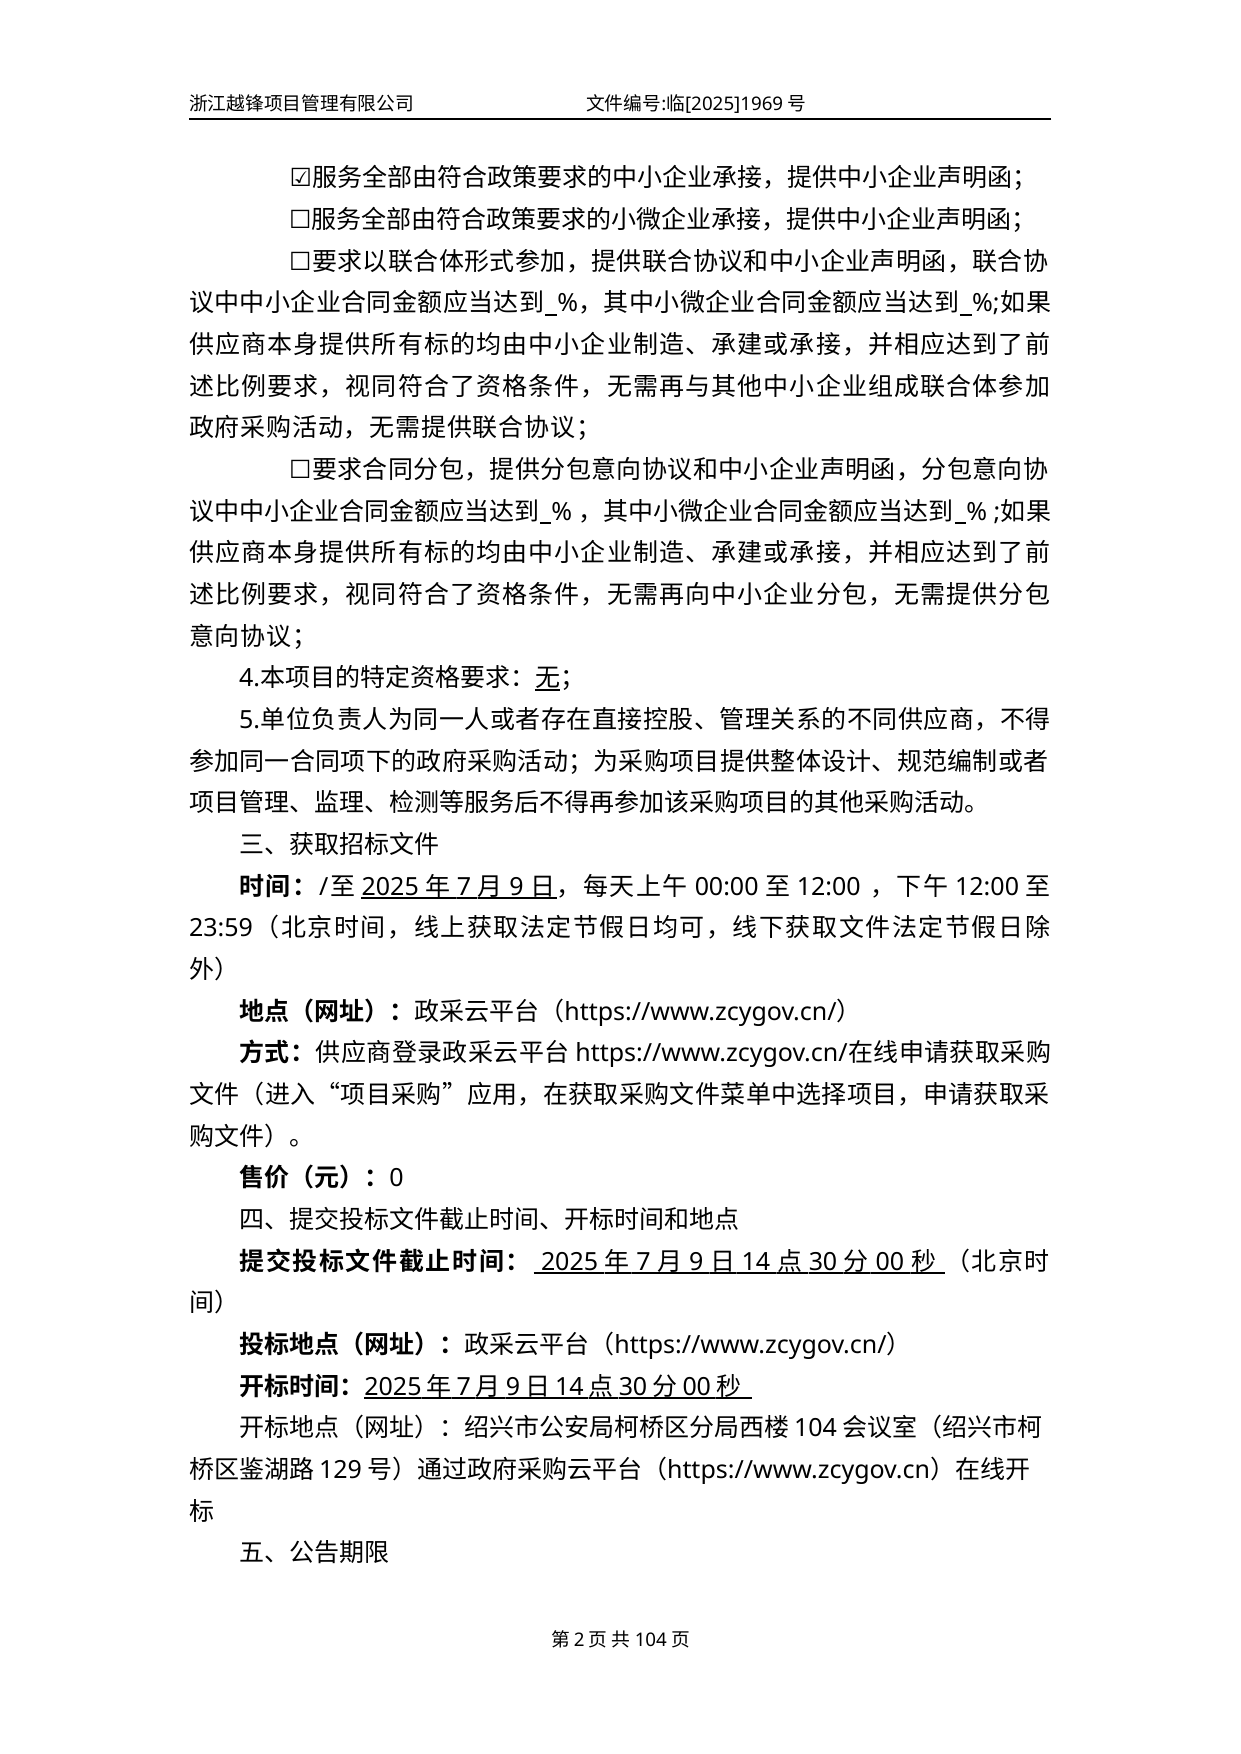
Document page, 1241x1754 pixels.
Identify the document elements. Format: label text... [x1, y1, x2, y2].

text 提交投标文件截止时间： 2025年7月9日14点30分00秒 （北京时间） [189, 1237, 1051, 1320]
text ☐要求以联合体形式参加，提供联合协议和中小企业声明函，联合协议中中小企业合同金额应当达到 %，其中小微企业合同金额应当达到 %;如果供应商本身提供所有标的均由中小企业制造、承建或承接，并相应达到了前述比例要求，视同符合了资格条件，无需再与其他中小企业组成联合体参加政府采购活动，无需提供联合协议； [189, 237, 1051, 445]
text 5.单位负责人为同一人或者存在直接控股、管理关系的不同供应商，不得参加同一合同项下的政府采购活动；为采购项目提供整体设计、规范编制或者项目管理、监理、检测等服务后不得再参加该采购项目的其他采购活动。 [189, 695, 1051, 820]
text ☐服务全部由符合政策要求的小微企业承接，提供中小企业声明函； [189, 195, 1051, 237]
text ☐要求合同分包，提供分包意向协议和中小企业声明函，分包意向协议中中小企业合同金额应当达到 % ，其中小微企业合同金额应当达到 % ;如果供应商本身提供所有标的均由中小企业制造、承建或承接，并相应达到了前述比例要求，视同符合了资格条件，无需再向中小企业分包，无需提供分包意向协议； [189, 445, 1051, 653]
text 4.本项目的特定资格要求：无； [189, 653, 1051, 695]
text 方式：供应商登录政采云平台https://www.zcygov.cn/在线申请获取采购文件（进入“项目采购”应用，在获取采购文件菜单中选择项目，申请获取采购文件）。 [189, 1028, 1051, 1153]
text 开标地点（网址）：绍兴市公安局柯桥区分局西楼104会议室（绍兴市柯桥区鉴湖路129号）通过政府采购云平台（https://www.zcygov.cn）在线开标 [189, 1403, 1051, 1528]
text 投标地点（网址）：政采云平台（https://www.zcygov.cn/） [189, 1320, 1051, 1362]
text ☑服务全部由符合政策要求的中小企业承接，提供中小企业声明函； [189, 153, 1051, 195]
text 四、提交投标文件截止时间、开标时间和地点 [189, 1195, 1051, 1237]
text 售价（元）：0 [189, 1153, 1051, 1195]
text 五、公告期限 [189, 1528, 1051, 1570]
text 三、获取招标文件 [189, 820, 1051, 862]
text 时间：/至2025年7月9日，每天上午00:00至12:00 ，下午12:00至23:59（北京时间，线上获取法定节假日均可，线下获取文件法定节假日除外） [189, 862, 1051, 987]
text 地点（网址）：政采云平台（https://www.zcygov.cn/） [189, 987, 1051, 1028]
text 开标时间：2025年7月9日14点30分00秒 [189, 1362, 1051, 1403]
